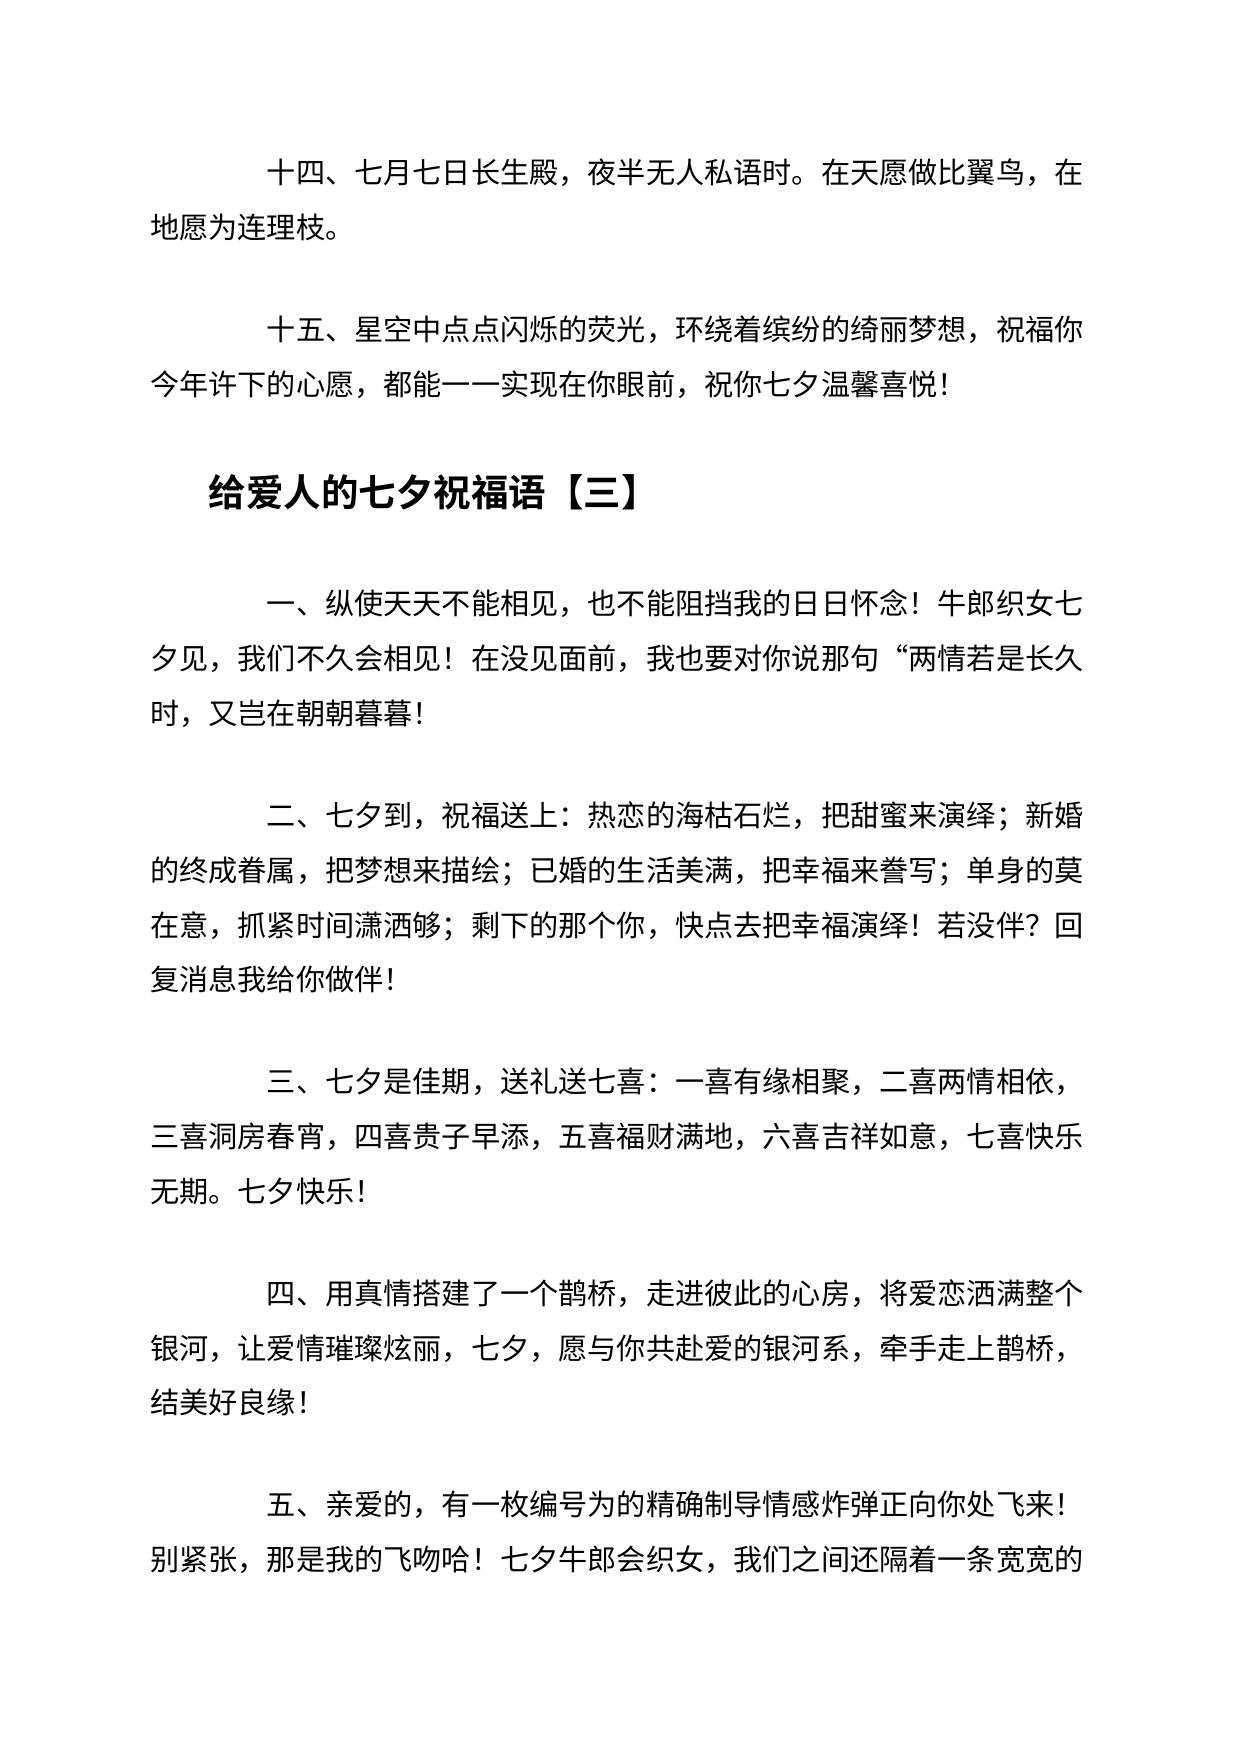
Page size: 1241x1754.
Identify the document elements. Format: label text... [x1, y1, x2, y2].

text 十四、七月七日长生殿，夜半无人私语时。在天愿做比翼鸟，在地愿为连理枝。 [150, 150, 1090, 247]
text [150, 1482, 1090, 1579]
text 一、纵使天天不能相见，也不能阻挡我的日日怀念！牛郎织女七夕见，我们不久会相见！在没见面前，我也要对你说那句“两情若是长久时，又岂在朝朝暮暮！ [150, 581, 1090, 733]
text 给爱人的七夕祝福语【三】 [150, 463, 1090, 518]
text 四、用真情搭建了一个鹊桥，走进彼此的心房，将爱恋洒满整个银河，让爱情璀璨炫丽，七夕，愿与你共赴爱的银河系，牵手走上鹊桥，结美好良缘！ [150, 1270, 1090, 1422]
text 三、七夕是佳期，送礼送七喜：一喜有缘相聚，二喜两情相依，三喜洞房春宵，四喜贵子早添，五喜福财满地，六喜吉祥如意，七喜快乐无期。七夕快乐！ [150, 1059, 1090, 1211]
text 二、七夕到，祝福送上：热恋的海枯石烂，把甜蜜来演绎；新婚的终成眷属，把梦想来描绘；已婚的生活美满，把幸福来誊写；单身的莫在意，抓紧时间潇洒够；剩下的那个你，快点去把幸福演绎！若没伴？回复消息我给你做伴！ [150, 792, 1090, 999]
text 十五、星空中点点闪烁的荧光，环绕着缤纷的绮丽梦想，祝福你今年许下的心愿，都能一一实现在你眼前，祝你七夕温馨喜悦！ [150, 307, 1090, 404]
